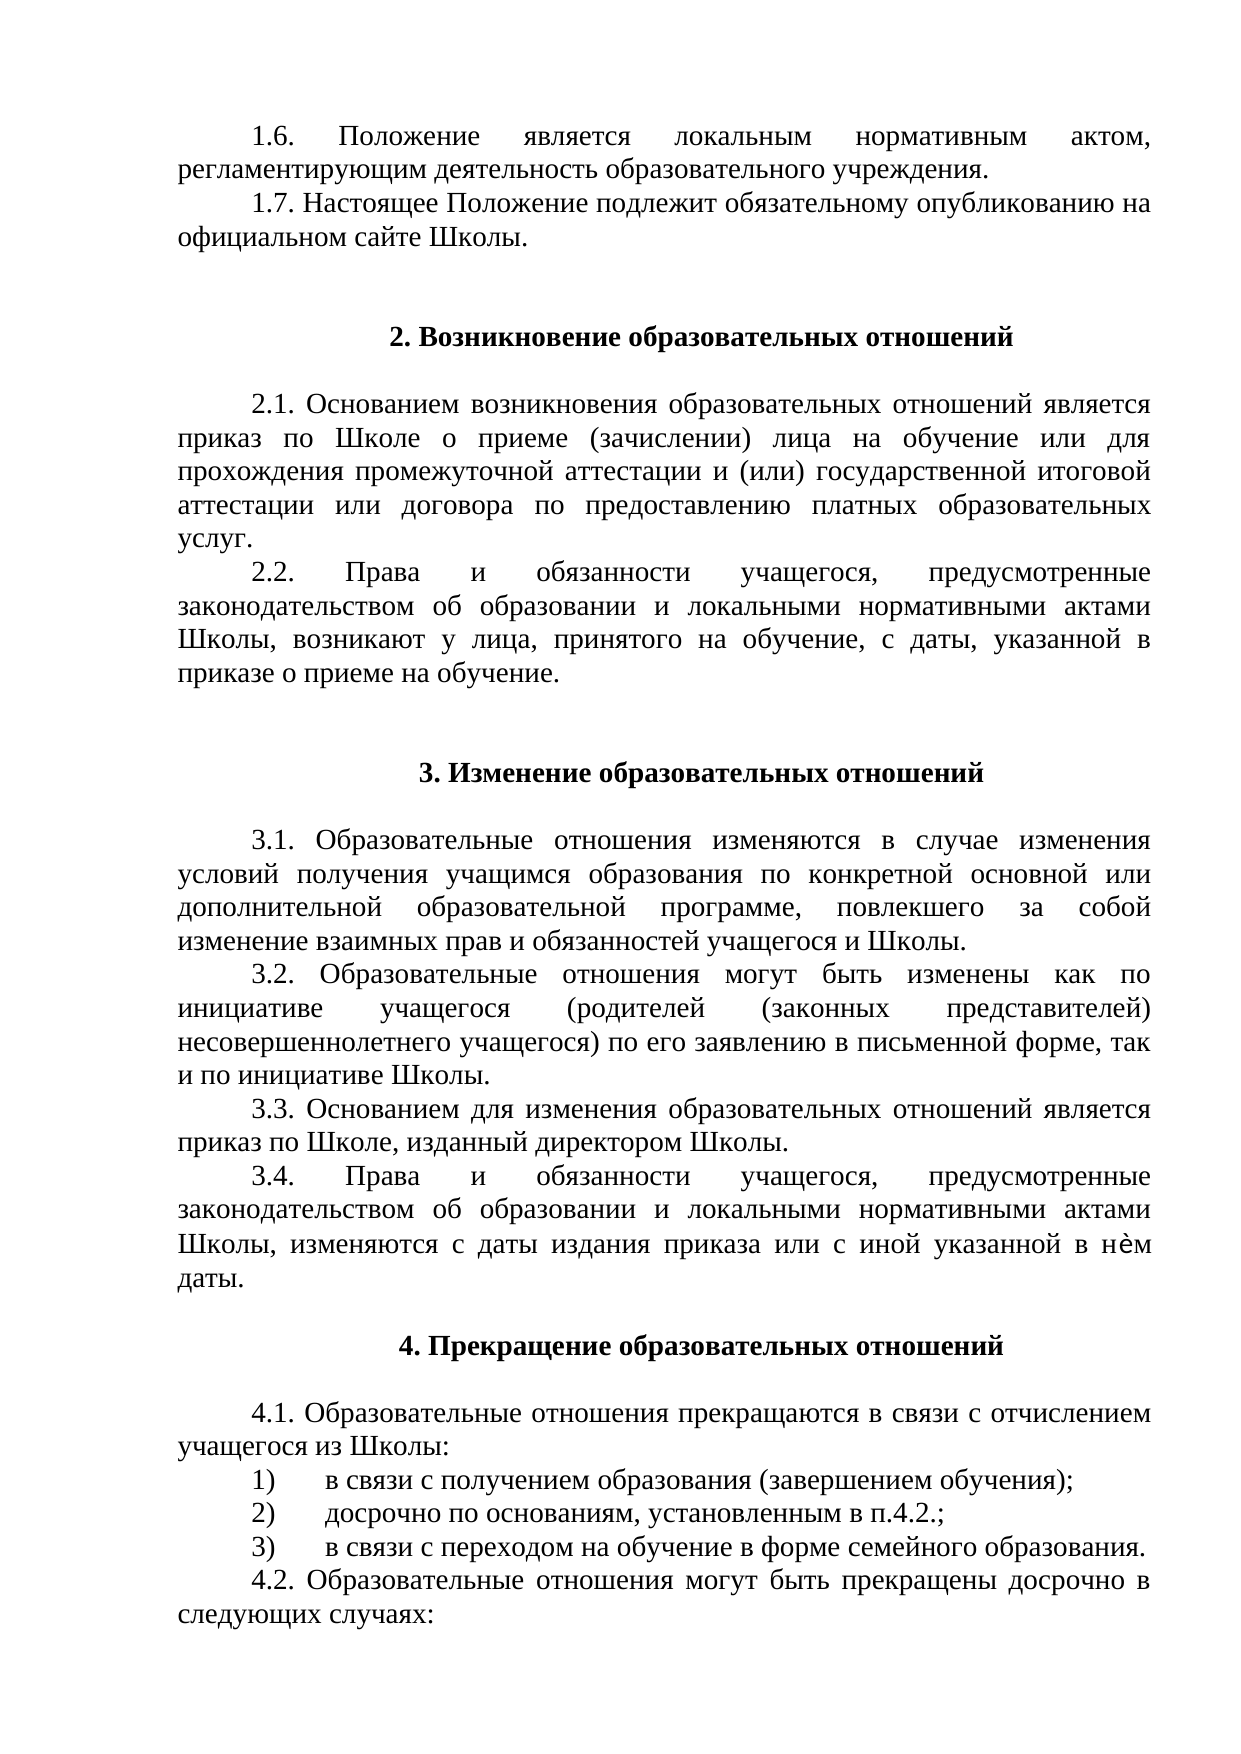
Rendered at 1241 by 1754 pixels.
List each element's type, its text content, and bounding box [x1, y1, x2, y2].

text 4.2. Образовательные отношения могут быть прекращены досрочно в следующих случаях: [177, 1562, 1152, 1629]
text 3. Изменение образовательных отношений [177, 755, 1152, 789]
text 1.6. Положение является локальным нормативным актом, регламентирующим деятельность образовательного учреждения. [177, 118, 1152, 185]
text 3.1. Образовательные отношения изменяются в случае изменения условий получения учащимся образования по конкретной основной или дополнительной образовательной программе, повлекшего за собой изменение взаимных прав и обязанностей учащегося и Школы. [177, 822, 1152, 957]
text 2. Возникновение образовательных отношений [177, 319, 1152, 353]
text 2.2. Права и обязанности учащегося, предусмотренные законодательством об образовании и локальными нормативными актами Школы, возникают у лица, принятого на обучение, с даты, указанной в приказе о приеме на обучение. [177, 554, 1152, 688]
text 3.3. Основанием для изменения образовательных отношений является приказ по Школе, изданный директором Школы. [177, 1091, 1152, 1158]
text 4. Прекращение образовательных отношений [177, 1328, 1152, 1361]
text 1.7. Настоящее Положение подлежит обязательному опубликованию на официальном сайте Школы. [177, 185, 1152, 252]
text 3.4. Права и обязанности учащегося, предусмотренные законодательством об образовании и локальными нормативными актами Школы, изменяются с даты издания приказа или с иной указанной в нѐм даты. [177, 1158, 1152, 1294]
list в связи с получением образования (завершением обучения); [177, 1462, 1152, 1495]
text 4.1. Образовательные отношения прекращаются в связи с отчислением учащегося из Школы: [177, 1395, 1152, 1462]
text 2.1. Основанием возникновения образовательных отношений является приказ по Школе о приеме (зачислении) лица на обучение или для прохождения промежуточной аттестации и (или) государственной итоговой аттестации или договора по предоставлению платных образовательных услуг. [177, 386, 1152, 554]
list досрочно по основаниям, установленным в п.4.2.; [177, 1495, 1152, 1529]
text 3.2. Образовательные отношения могут быть изменены как по инициативе учащегося (родителей (законных представителей) несовершеннолетнего учащегося) по его заявлению в письменной форме, так и по инициативе Школы. [177, 957, 1152, 1091]
list в связи с переходом на обучение в форме семейного образования. [177, 1529, 1152, 1562]
